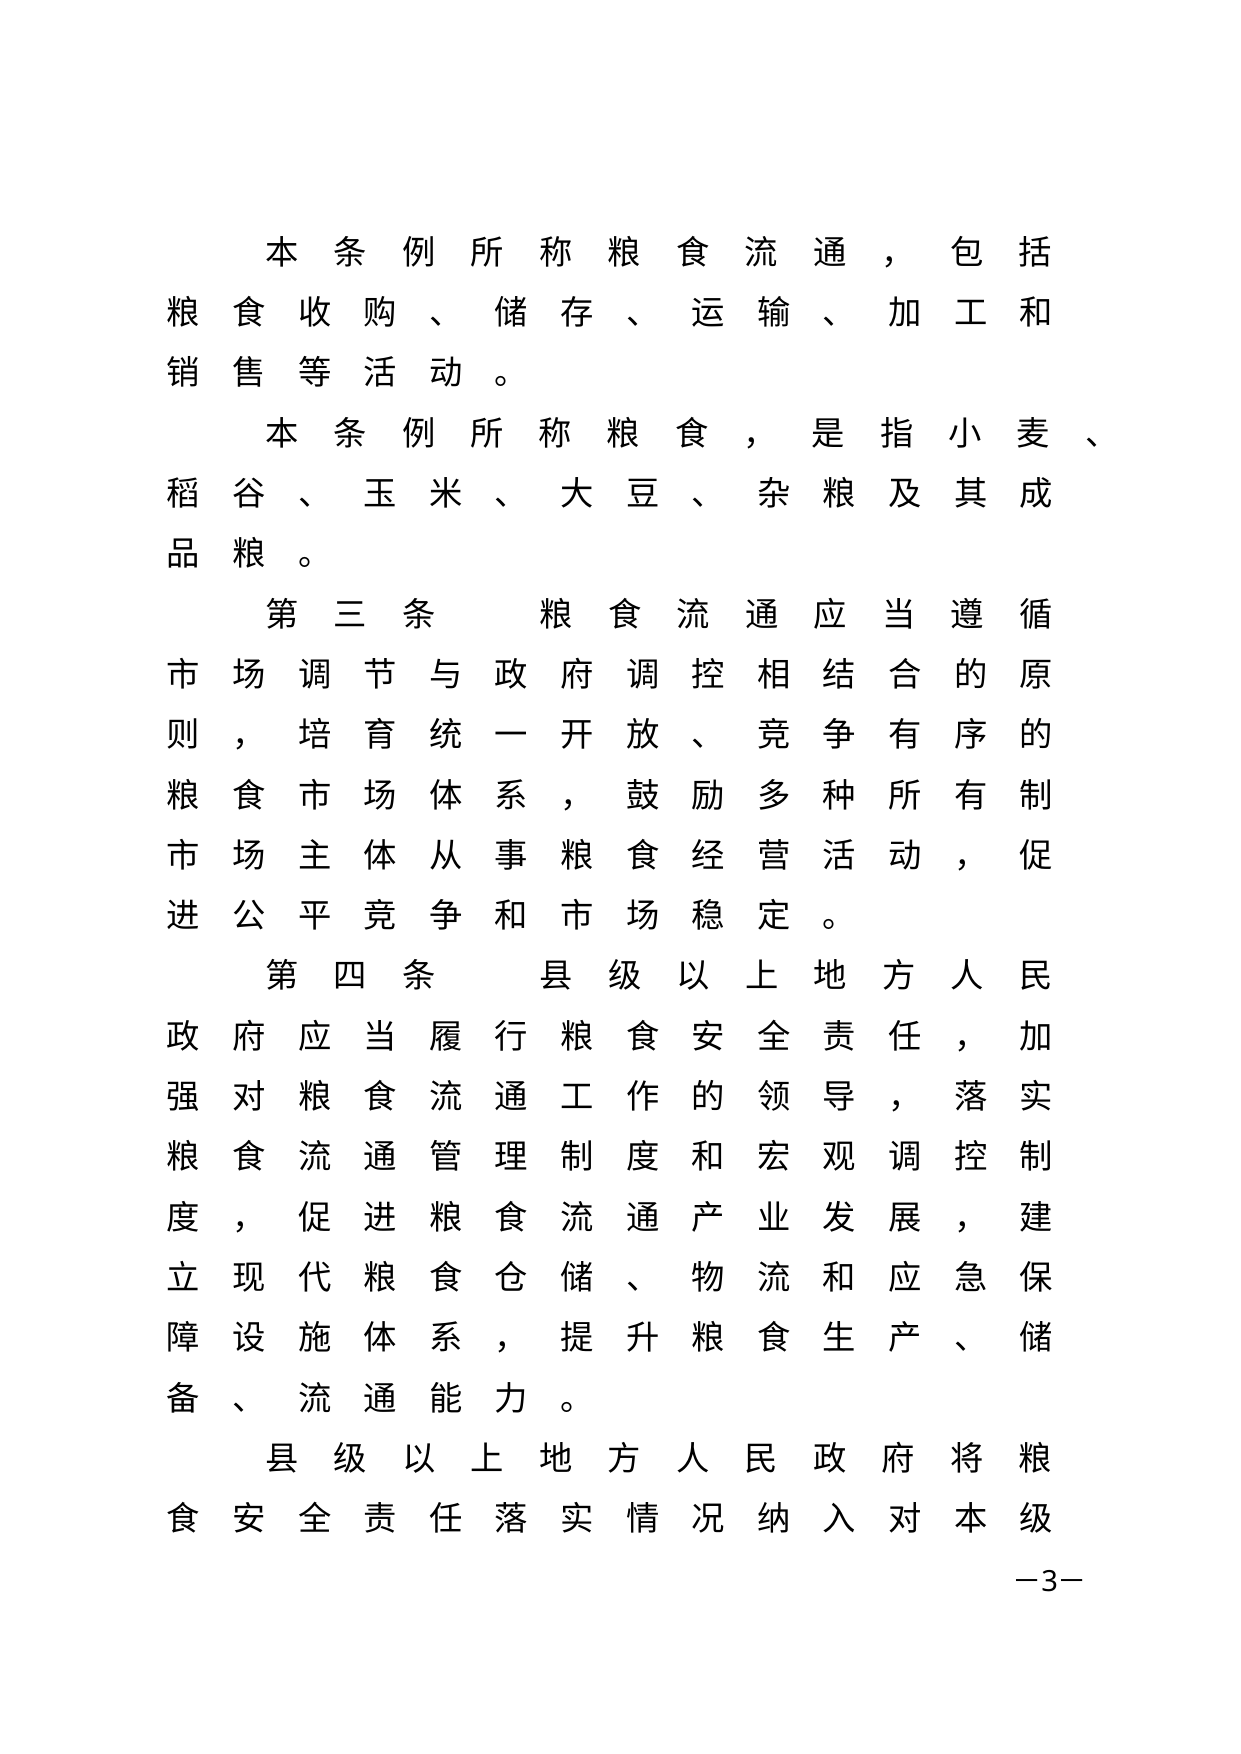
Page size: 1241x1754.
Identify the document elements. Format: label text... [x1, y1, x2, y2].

text 第四条 县级以上地方人民政府应当履行粮食安全责任，加强对粮食流通工作的领导，落实粮食流通管理制度和宏观调控制度，促进粮食流通产业发展，建立现代粮食仓储、物流和应急保障设施体系，提升粮食生产、储备、流通能力。 [167, 943, 1085, 1426]
text 县级以上地方人民政府将粮食安全责任落实情况纳入对本级人民政府有关部门负责人、下级人民政府及其负责人的考核评价内容。 [167, 1426, 1085, 1546]
text 本条例所称粮食流通，包括粮食收购、储存、运输、加工和销售等活动。 [167, 219, 1085, 400]
text 本条例所称粮食，是指小麦、稻谷、玉米、大豆、杂粮及其成品粮。 [167, 400, 1085, 581]
text 第三条 粮食流通应当遵循市场调节与政府调控相结合的原则，培育统一开放、竞争有序的粮食市场体系，鼓励多种所有制市场主体从事粮食经营活动，促进公平竞争和市场稳定。 [167, 581, 1085, 943]
